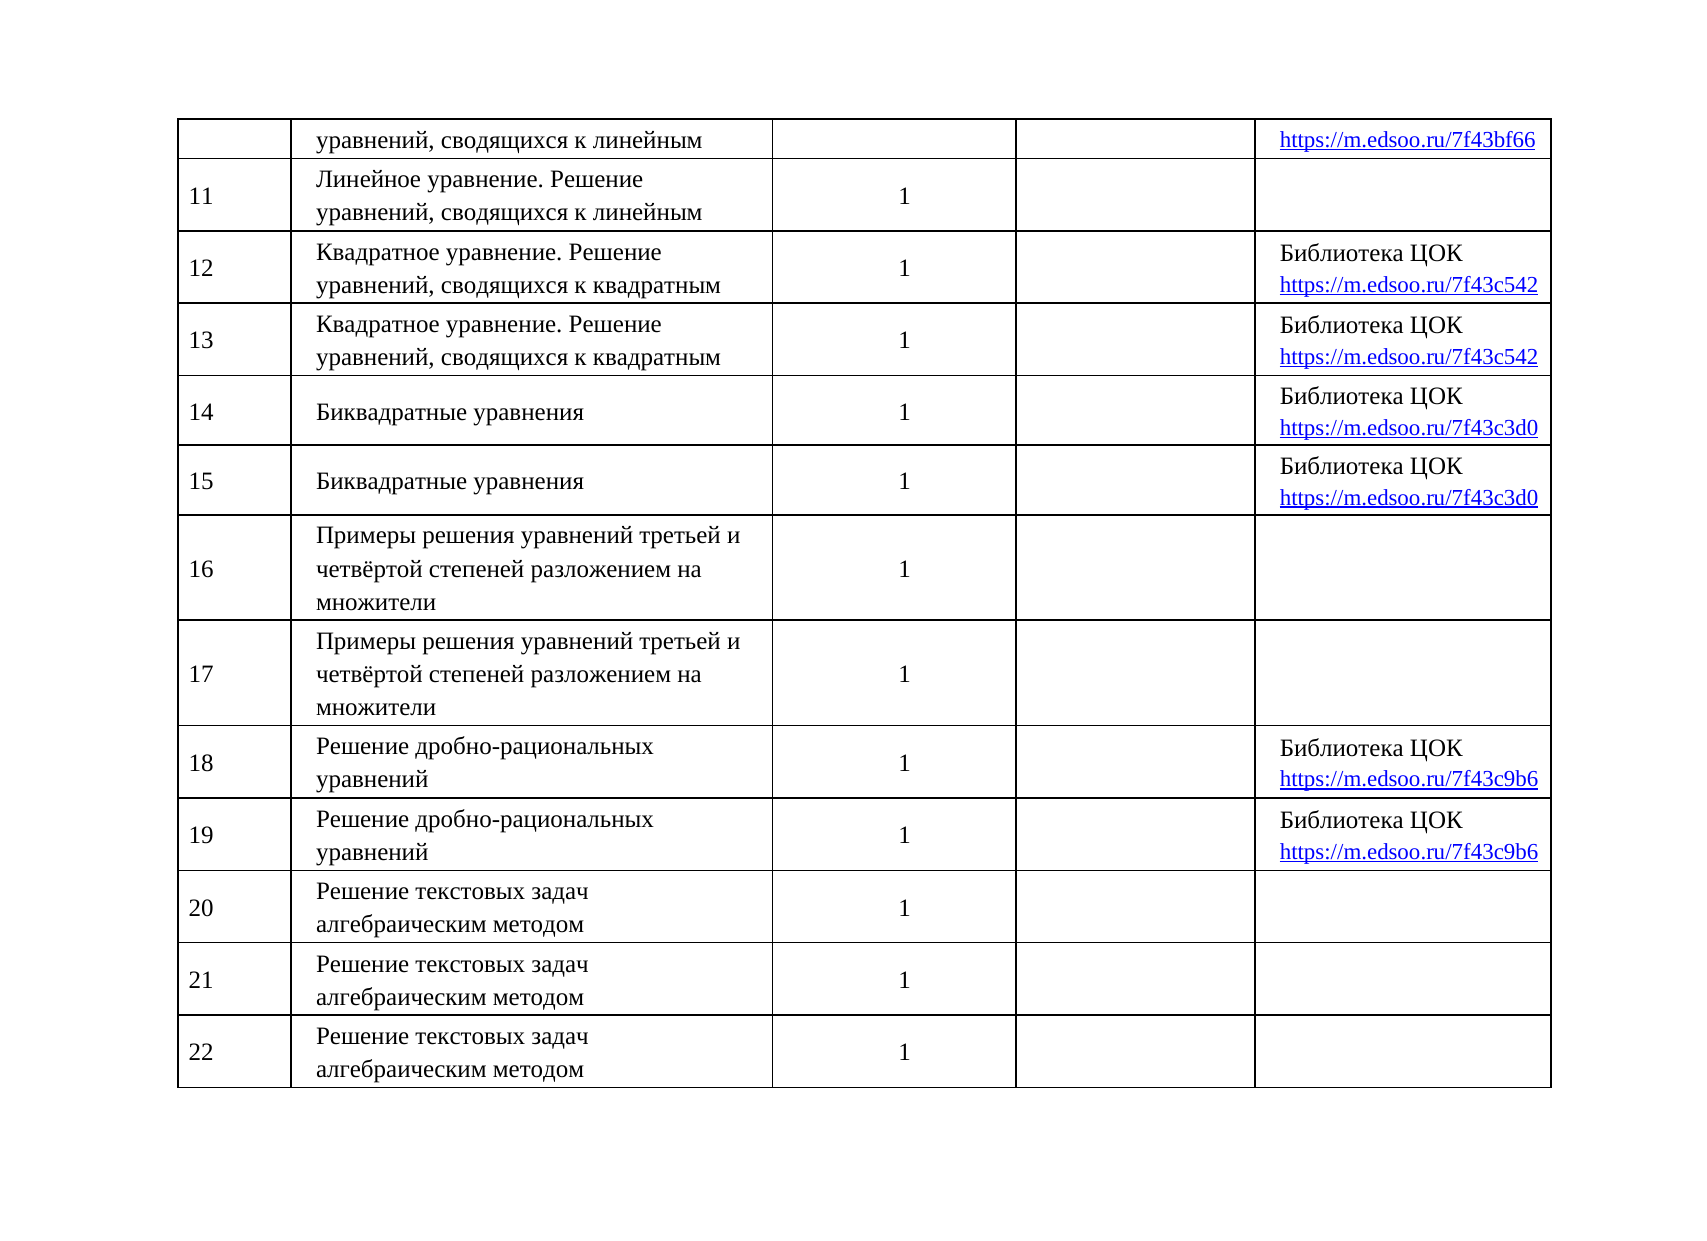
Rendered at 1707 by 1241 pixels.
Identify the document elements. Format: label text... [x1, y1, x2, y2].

table_cell [1256, 516, 1550, 619]
table_cell Библиотека ЦОК https://m.edsoo.ru/7f43c542 [1256, 232, 1550, 302]
table_cell Квадратное уравнение. Решение уравнений, сводящихся к квадратным [292, 232, 772, 302]
table_cell 1 [773, 621, 1015, 725]
table_cell 1 [773, 799, 1015, 869]
table_cell 12 [179, 232, 290, 302]
table_cell 14 [179, 376, 290, 444]
table_cell [1256, 621, 1550, 725]
table_cell 15 [179, 446, 290, 514]
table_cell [292, 159, 772, 230]
table_cell 1 [773, 943, 1015, 1014]
table_cell Биквадратные уравнения [292, 446, 772, 514]
table_cell [1017, 159, 1254, 230]
table_cell 21 [179, 943, 290, 1014]
table_cell 11 [179, 159, 290, 230]
table_cell Решение текстовых задач алгебраическим методом [292, 871, 772, 942]
table_cell [1256, 943, 1550, 1014]
table_cell 1 [773, 232, 1015, 302]
table_cell 1 [773, 726, 1015, 797]
table_cell 20 [179, 871, 290, 942]
table_cell 1 [773, 120, 1015, 157]
table_cell 18 [179, 726, 290, 797]
table_cell 13 [179, 304, 290, 375]
table_cell [1256, 159, 1550, 230]
table_cell [1017, 726, 1254, 797]
table_cell [1017, 943, 1254, 1014]
table_cell 1 [773, 871, 1015, 942]
table_cell Примеры решения уравнений третьей и четвёртой степеней разложением на множители [292, 516, 772, 619]
table_cell 22 [179, 1016, 290, 1087]
table_cell Библиотека ЦОК https://m.edsoo.ru/7f43c9b6 [1256, 799, 1550, 869]
table_cell [1017, 516, 1254, 619]
table_cell [1256, 1016, 1550, 1087]
table_cell 10 [179, 120, 290, 157]
table_cell [1017, 621, 1254, 725]
table_cell 1 [773, 304, 1015, 375]
table_cell Библиотека ЦОК https://m.edsoo.ru/7f43c9b6 [1256, 726, 1550, 797]
table_cell 1 [773, 1016, 1015, 1087]
table_cell Библиотека ЦОК https://m.edsoo.ru/7f43c542 [1256, 304, 1550, 375]
table_cell Библиотека ЦОК https://m.edsoo.ru/7f43c3d0 [1256, 376, 1550, 444]
table_cell 16 [179, 516, 290, 619]
table_cell Решение дробно-рациональных уравнений [292, 799, 772, 869]
table_cell 1 [773, 376, 1015, 444]
table_cell 1 [773, 446, 1015, 514]
table_cell Решение текстовых задач алгебраическим методом [292, 1016, 772, 1087]
table_cell Биквадратные уравнения [292, 376, 772, 444]
table_cell 1 [773, 159, 1015, 230]
table_cell Библиотека ЦОК https://m.edsoo.ru/7f43c3d0 [1256, 446, 1550, 514]
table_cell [1256, 120, 1550, 157]
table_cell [292, 120, 772, 157]
table_cell [1017, 799, 1254, 869]
table_cell [1256, 871, 1550, 942]
table_cell [1017, 871, 1254, 942]
table_cell [1017, 120, 1254, 157]
table_cell [1017, 232, 1254, 302]
table_cell Примеры решения уравнений третьей и четвёртой степеней разложением на множители [292, 621, 772, 725]
table_cell [1017, 1016, 1254, 1087]
table_cell 1 [773, 516, 1015, 619]
table_cell [1017, 376, 1254, 444]
table_cell Квадратное уравнение. Решение уравнений, сводящихся к квадратным [292, 304, 772, 375]
table_cell Решение текстовых задач алгебраическим методом [292, 943, 772, 1014]
table_cell 17 [179, 621, 290, 725]
table_cell [1017, 304, 1254, 375]
table_cell 19 [179, 799, 290, 869]
table_cell [1017, 446, 1254, 514]
table_cell Решение дробно-рациональных уравнений [292, 726, 772, 797]
